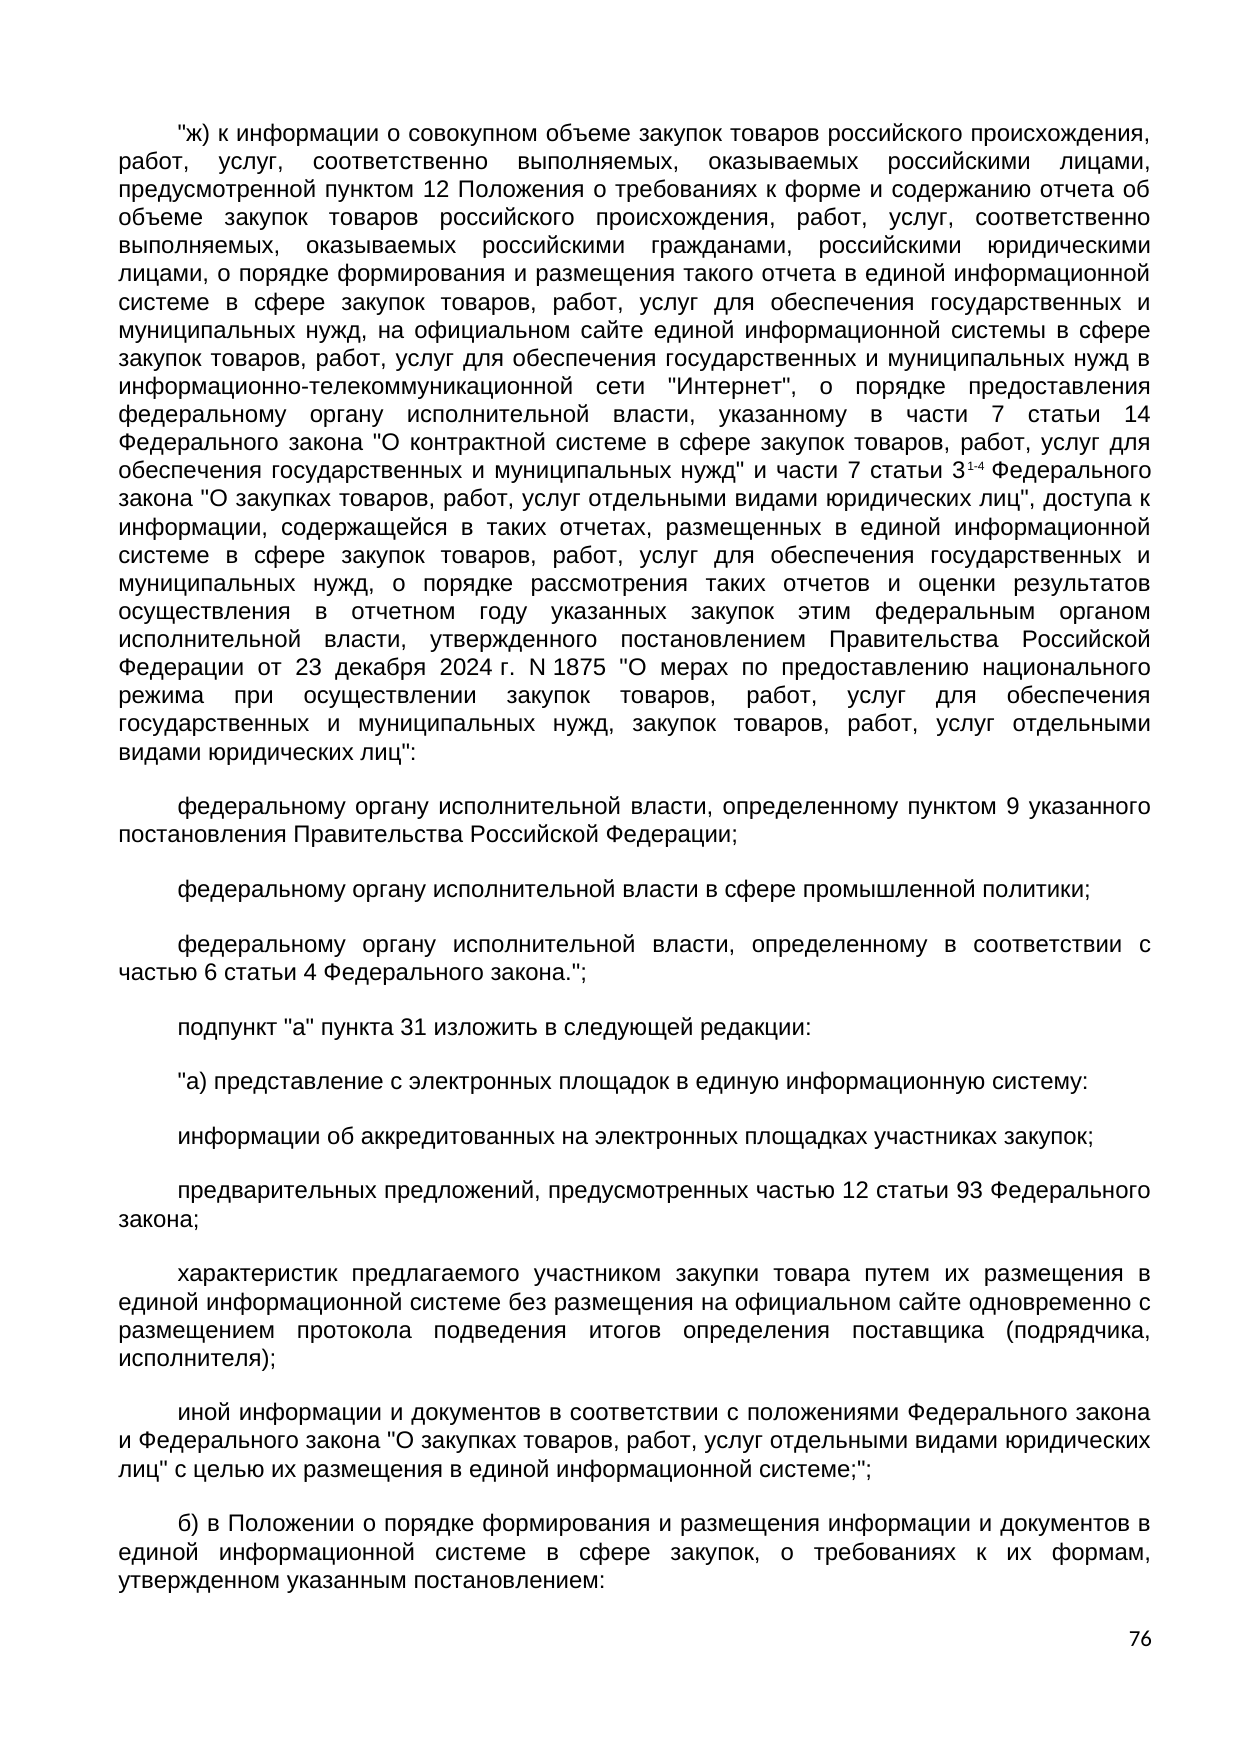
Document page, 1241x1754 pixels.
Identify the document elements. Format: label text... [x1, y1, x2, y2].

text федеральному органу исполнительной власти в сфере промышленной политики; [118, 874, 1152, 902]
text федеральному органу исполнительной власти, определенному пунктом 9 указанного постановления Правительства Российской Федерации; [118, 792, 1152, 848]
text федеральному органу исполнительной власти, определенному в соответствии с частью 6 статьи 4 Федерального закона."; [118, 929, 1152, 985]
text информации об аккредитованных на электронных площадках участниках закупок; [118, 1121, 1152, 1149]
text характеристик предлагаемого участником закупки товара путем их размещения в единой информационной системе без размещения на официальном сайте одновременно с размещением протокола подведения итогов определения поставщика (подрядчика, исполнителя); [118, 1259, 1152, 1371]
text "ж) к информации о совокупном объеме закупок товаров российского происхождения, работ, услуг, соответственно выполняемых, оказываемых российскими лицами, предусмотренной пунктом 12 Положения о требованиях к форме и содержанию отчета об объеме закупок товаров российского происхождения, работ, услуг, соответственно выполняемых, оказываемых российскими гражданами, российскими юридическими лицами, о порядке формирования и размещения такого отчета в единой информационной системе в сфере закупок товаров, работ, услуг для обеспечения государственных и муниципальных нужд, на официальном сайте единой информационной системы в сфере закупок товаров, работ, услуг для обеспечения государственных и муниципальных нужд в информационно-телекоммуникационной сети "Интернет", о порядке предоставления федеральному органу исполнительной власти, указанному в части 7 статьи 14 Федерального закона "О контрактной системе в сфере закупок товаров, работ, услуг для обеспечения государственных и муниципальных нужд" и части 7 статьи 31-4 Федерального закона "О закупках товаров, работ, услуг отдельными видами юридических лиц", доступа к информации, содержащейся в таких отчетах, размещенных в единой информационной системе в сфере закупок товаров, работ, услуг для обеспечения государственных и муниципальных нужд, о порядке рассмотрения таких отчетов и оценки результатов осуществления в отчетном году указанных закупок этим федеральным органом исполнительной власти, утвержденного постановлением Правительства Российской Федерации от 23 декабря 2024 г. N 1875 "О мерах по предоставлению национального режима при осуществлении закупок товаров, работ, услуг для обеспечения государственных и муниципальных нужд, закупок товаров, работ, услуг отдельными видами юридических лиц": [118, 118, 1152, 765]
text "а) представление с электронных площадок в единую информационную систему: [118, 1067, 1152, 1095]
text иной информации и документов в соответствии с положениями Федерального закона и Федерального закона "О закупках товаров, работ, услуг отдельными видами юридических лиц" с целью их размещения в единой информационной системе;"; [118, 1398, 1152, 1482]
text предварительных предложений, предусмотренных частью 12 статьи 93 Федерального закона; [118, 1176, 1152, 1232]
text подпункт "а" пункта 31 изложить в следующей редакции: [118, 1012, 1152, 1040]
text б) в Положении о порядке формирования и размещения информации и документов в единой информационной системе в сфере закупок, о требованиях к их формам, утвержденном указанным постановлением: [118, 1509, 1152, 1593]
